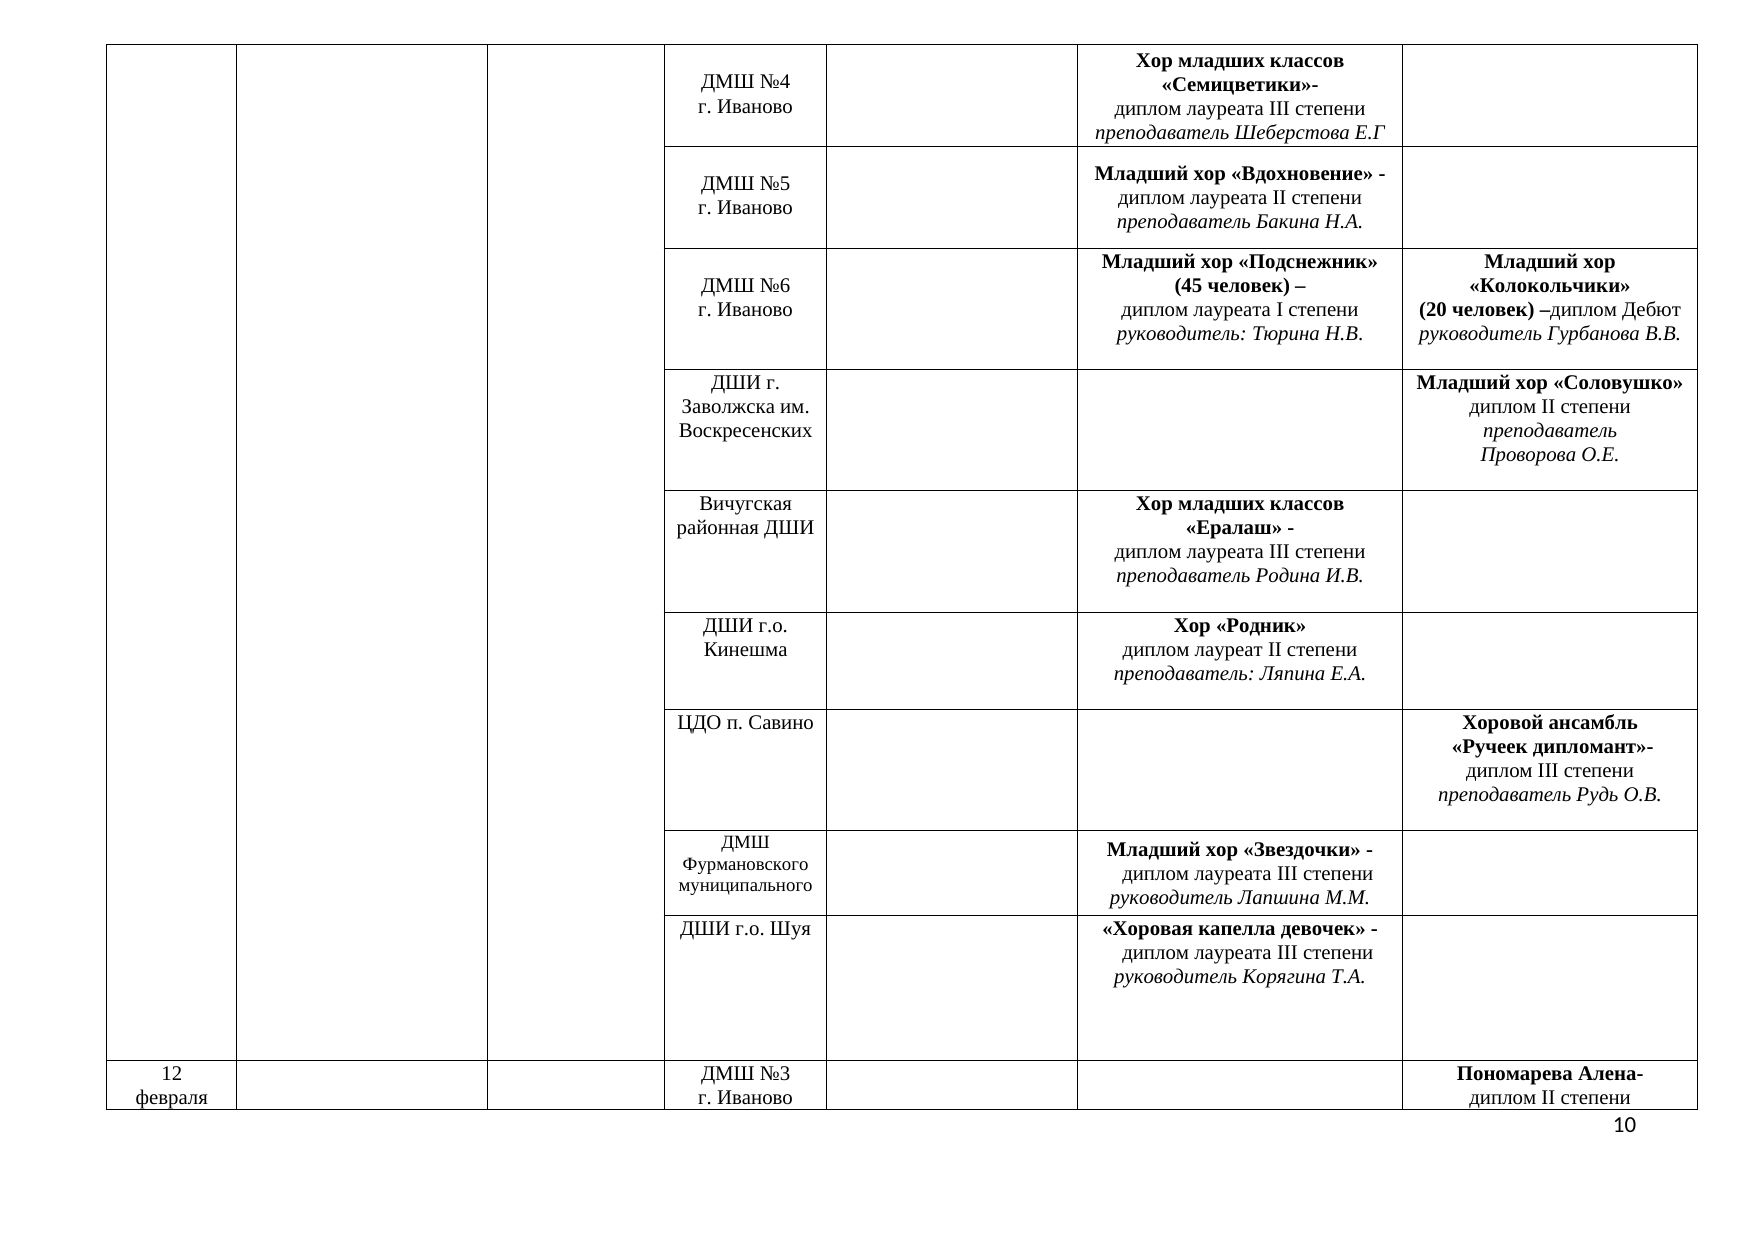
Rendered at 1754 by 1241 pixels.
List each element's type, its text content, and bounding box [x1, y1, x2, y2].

table_cell [1403, 613, 1697, 709]
table_cell ДШИ г.о. Шуя [665, 916, 826, 1060]
table_cell ДМШ №5 г. Иваново [665, 147, 826, 247]
table_cell [1078, 370, 1402, 490]
table_cell [1403, 831, 1697, 914]
table_cell [1403, 45, 1697, 146]
table_cell «Хоровая капелла девочек» - диплом лауреата III степени руководитель Корягина Т.А. [1078, 916, 1402, 1060]
table_cell Хор младших классов «Семицветики»- диплом лауреата III степени преподаватель Шеберстова Е.Г [1078, 45, 1402, 146]
table_cell ДМШ №3 г. Иваново [665, 1061, 826, 1109]
table_cell ДМШ №6 г. Иваново [665, 249, 826, 369]
table_cell [1078, 1061, 1402, 1109]
table_cell [827, 249, 1077, 369]
table_cell Хор «Родник» диплом лауреат II степени преподаватель: Ляпина Е.А. [1078, 613, 1402, 709]
table_cell ДМШ №4 г. Иваново [665, 45, 826, 146]
table_cell [1403, 491, 1697, 612]
table_cell [1078, 710, 1402, 830]
table_cell Младший хор «Соловушко» диплом II степени преподаватель Проворова О.Е. [1403, 370, 1697, 490]
table_cell [827, 491, 1077, 612]
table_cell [1403, 1061, 1697, 1109]
table_cell [827, 831, 1077, 914]
table_cell [827, 1061, 1077, 1109]
table_cell [827, 147, 1077, 247]
table_cell Хоровой ансамбль «Ручеек дипломант»- диплом III степени преподаватель Рудь О.В. [1403, 710, 1697, 830]
table_cell [1403, 147, 1697, 247]
table_cell [827, 45, 1077, 146]
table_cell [237, 1061, 487, 1109]
table_cell [1403, 916, 1697, 1060]
table_cell Младший хор «Вдохновение» - диплом лауреата II степени преподаватель Бакина Н.А. [1078, 147, 1402, 247]
table_cell Младший хор «Подснежник» (45 человек) – диплом лауреата I степени руководитель: Тюрина Н.В. [1078, 249, 1402, 369]
table_cell ДМШ Фурмановского муниципального [665, 831, 826, 914]
table_cell [827, 916, 1077, 1060]
table_cell ЦДО п. Савино [665, 710, 826, 830]
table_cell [488, 1061, 664, 1109]
table_cell ДШИ г.о. Кинешма [665, 613, 826, 709]
table_cell Вичугская районная ДШИ [665, 491, 826, 612]
table_cell Младший хор «Звездочки» - диплом лауреата III степени руководитель Лапшина М.М. [1078, 831, 1402, 914]
table_cell Младший хор «Колокольчики» (20 человек) –диплом Дебют руководитель Гурбанова В.В. [1403, 249, 1697, 369]
table_cell ДШИ г. Заволжска им. Воскресенских [665, 370, 826, 490]
table_cell [827, 370, 1077, 490]
table_cell [827, 710, 1077, 830]
table_cell Хор младших классов «Ералаш» - диплом лауреата III степени преподаватель Родина И.В. [1078, 491, 1402, 612]
table_cell [827, 613, 1077, 709]
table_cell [107, 1061, 236, 1109]
